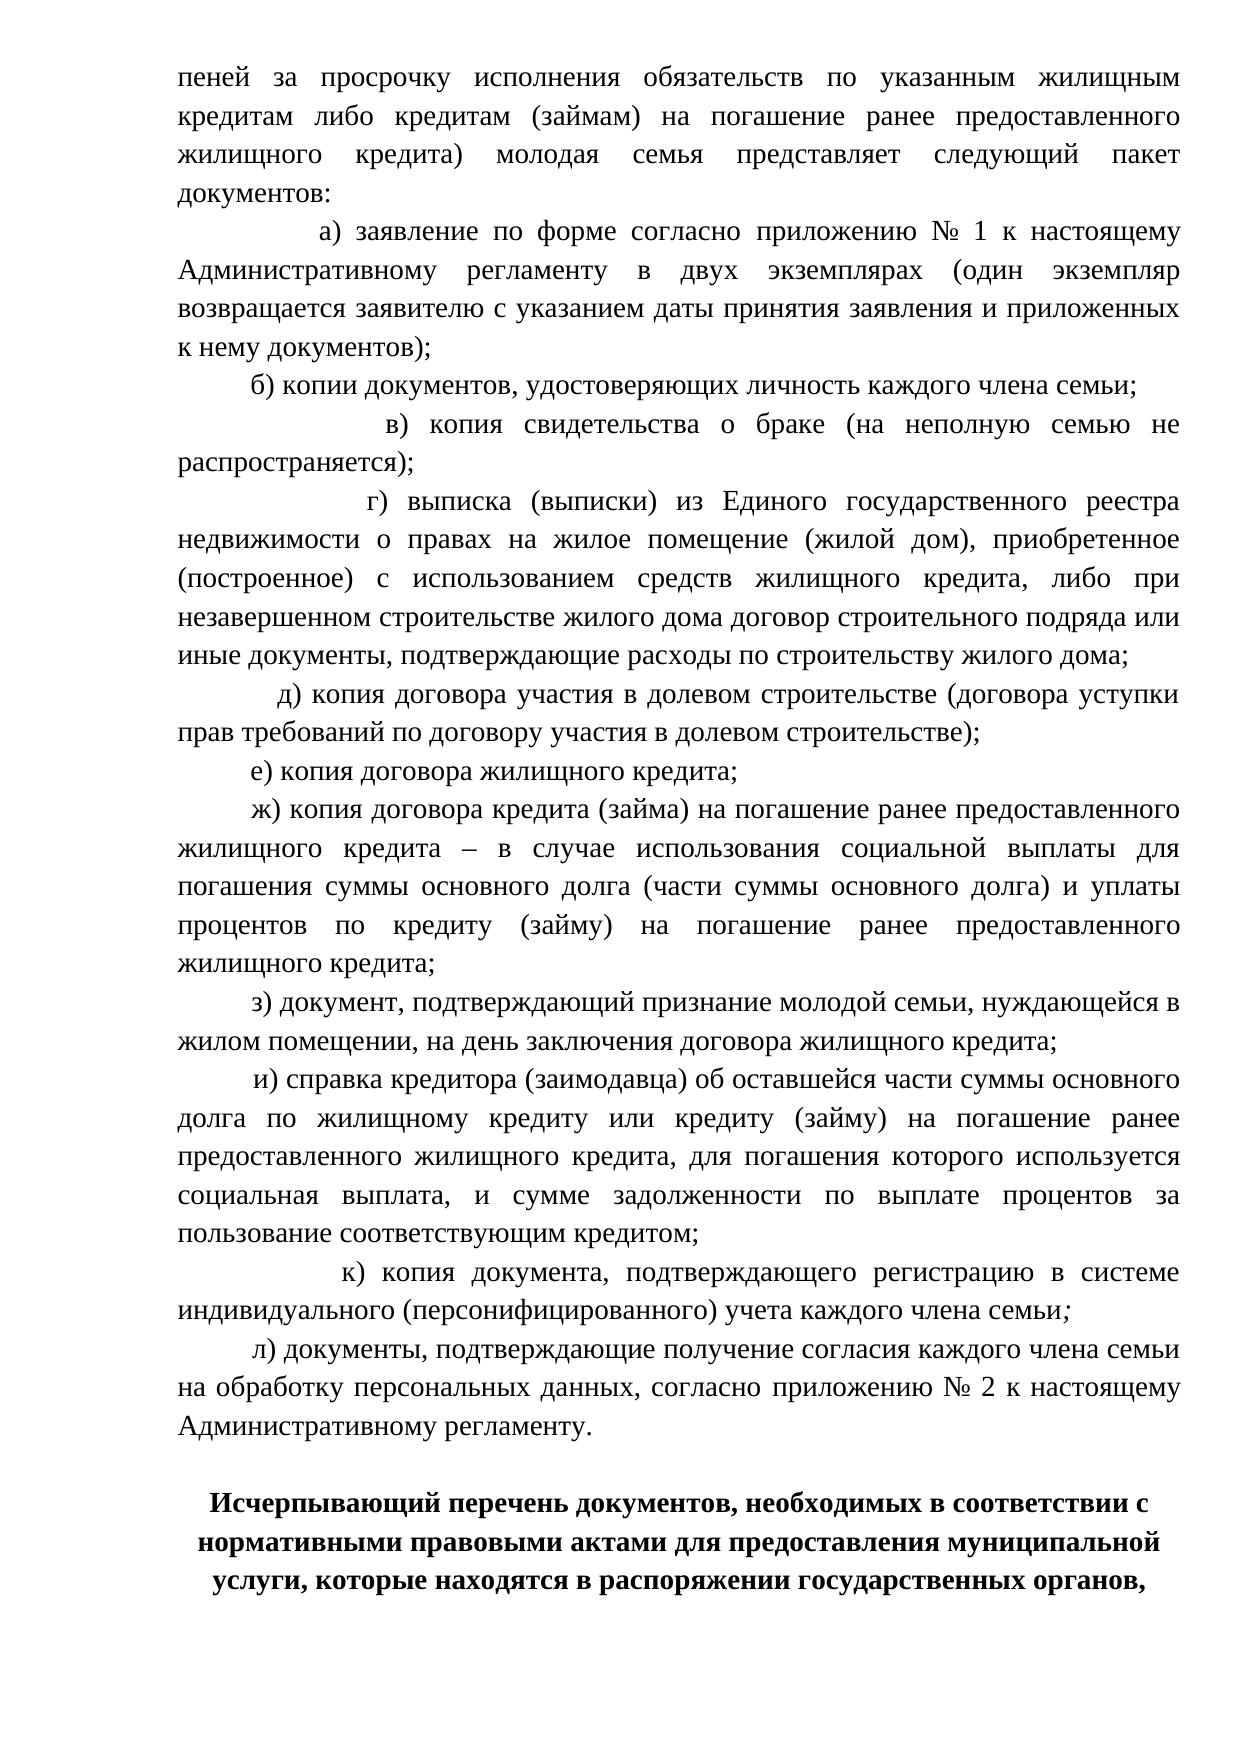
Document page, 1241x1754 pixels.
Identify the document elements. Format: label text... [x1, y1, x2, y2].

text з) документ, подтверждающий признание молодой семьи, нуждающейся в жилом помещении, на день заключения договора жилищного кредита; [177, 984, 1181, 1056]
text д) копия договора участия в долевом строительстве (договора уступки прав требований по договору участия в долевом строительстве); [177, 676, 1181, 748]
text а) заявление по форме согласно приложению № 1 к настоящему Административному регламенту в двух экземплярах (один экземпляр возвращается заявителю с указанием даты принятия заявления и приложенных к нему документов); [177, 213, 1181, 362]
text к) копия документа, подтверждающего регистрацию в системе индивидуального (персонифицированного) учета каждого члена семьи; [177, 1254, 1181, 1326]
text г) выписка (выписки) из Единого государственного реестра недвижимости о правах на жилое помещение (жилой дом), приобретенное (построенное) с использованием средств жилищного кредита, либо при незавершенном строительстве жилого дома договор строительного подряда или иные документы, подтверждающие расходы по строительству жилого дома; [177, 483, 1181, 671]
text в) копия свидетельства о браке (на неполную семью не распространяется); [177, 406, 1181, 478]
text е) копия договора жилищного кредита; [177, 753, 1181, 786]
text и) справка кредитора (заимодавца) об оставшейся части суммы основного долга по жилищному кредиту или кредиту (займу) на погашение ранее предоставленного жилищного кредита, для погашения которого используется социальная выплата, и сумме задолженности по выплате процентов за пользование соответствующим кредитом; [177, 1061, 1181, 1249]
text б) копии документов, удостоверяющих личность каждого члена семьи; [177, 367, 1181, 401]
text л) документы, подтверждающие получение согласия каждого члена семьи на обработку персональных данных, согласно приложению № 2 к настоящему Административному регламенту. [177, 1331, 1181, 1442]
text ж) копия договора кредита (займа) на погашение ранее предоставленного жилищного кредита – в случае использования социальной выплаты для погашения суммы основного долга (части суммы основного долга) и уплаты процентов по кредиту (займу) на погашение ранее предоставленного жилищного кредита; [177, 791, 1181, 979]
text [177, 1485, 1181, 1596]
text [177, 59, 1181, 208]
